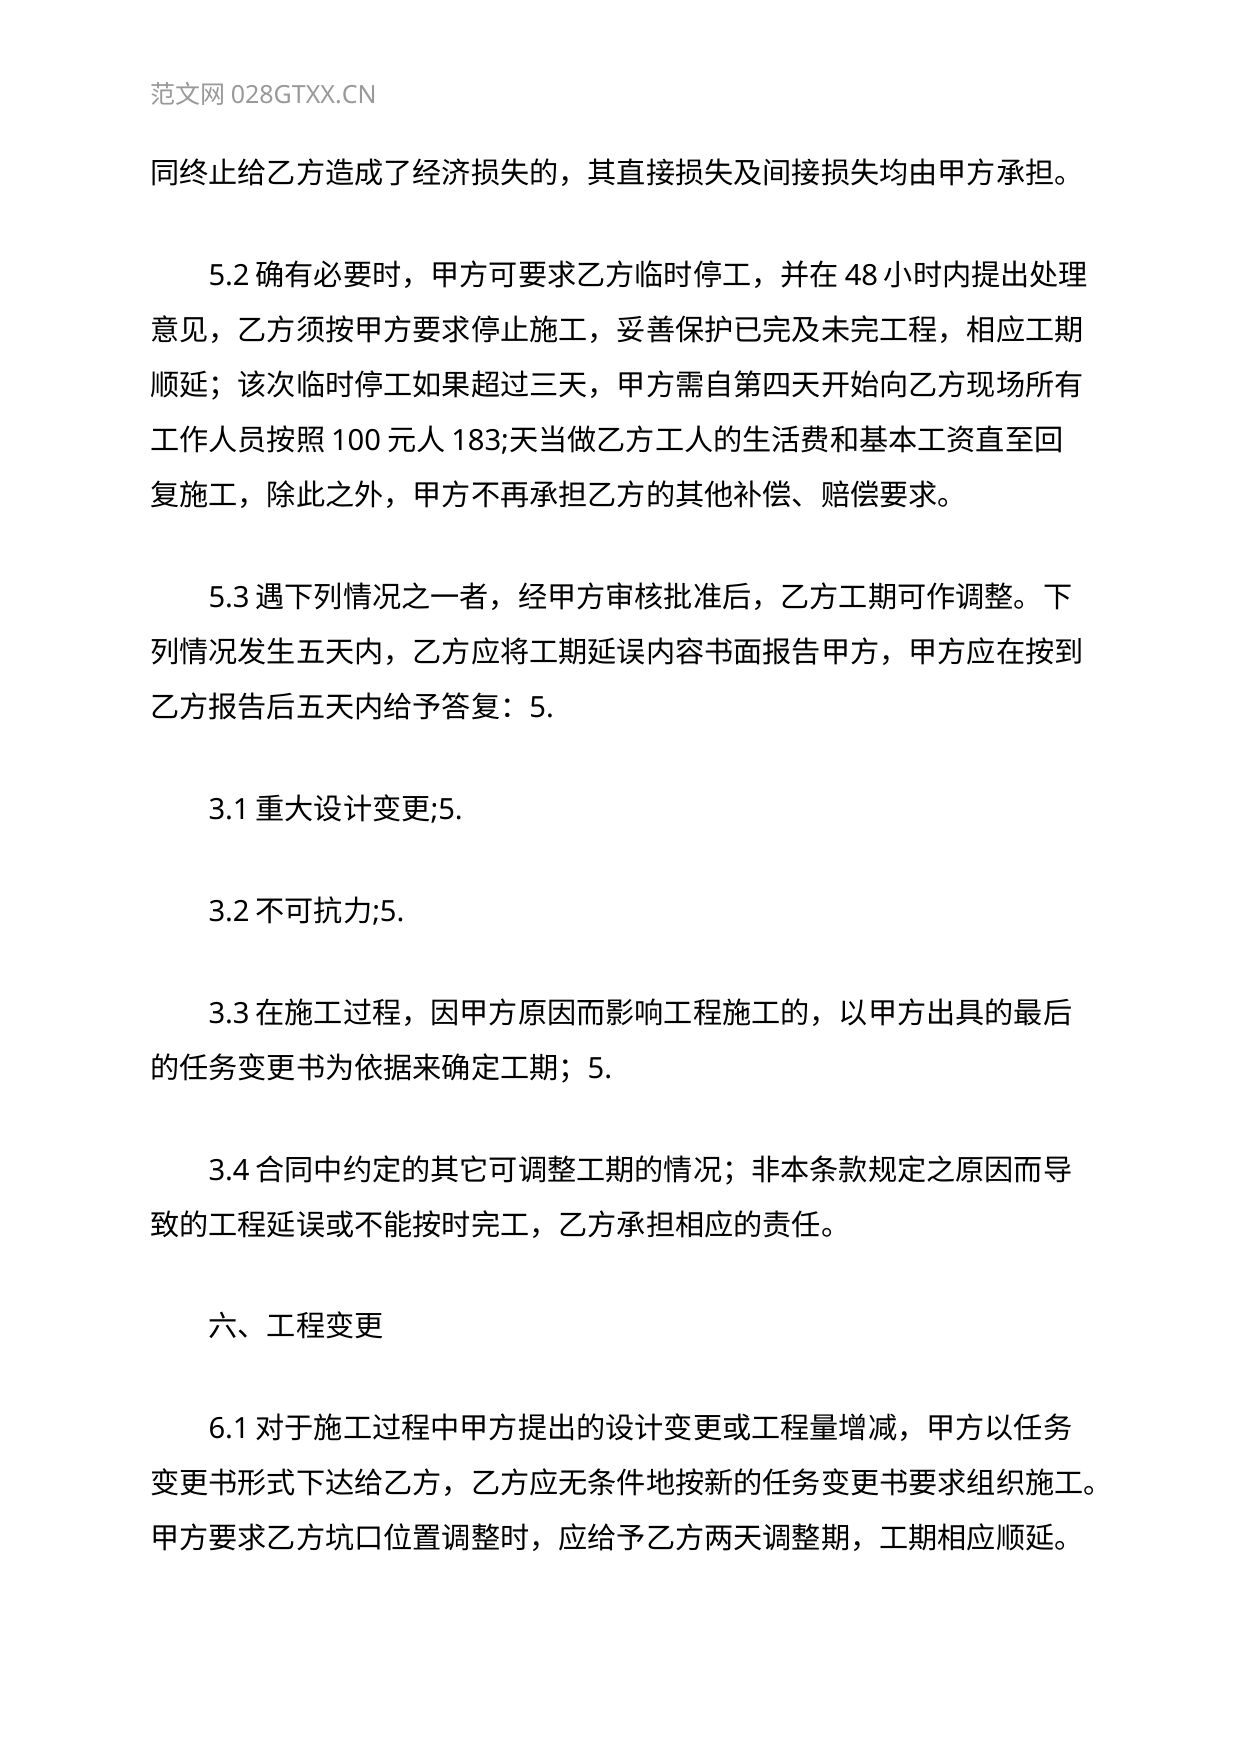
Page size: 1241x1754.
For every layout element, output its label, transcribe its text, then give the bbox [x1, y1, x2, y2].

text 3.2不可抗力;5. [150, 887, 1090, 929]
text 6.1对于施工过程中甲方提出的设计变更或工程量增减，甲方以任务变更书形式下达给乙方，乙方应无条件地按新的任务变更书要求组织施工。甲方要求乙方坑口位置调整时，应给予乙方两天调整期，工期相应顺延。 [150, 1405, 1090, 1557]
text 5.3遇下列情况之一者，经甲方审核批准后，乙方工期可作调整。下列情况发生五天内，乙方应将工期延误内容书面报告甲方，甲方应在按到乙方报告后五天内给予答复：5. [150, 573, 1090, 726]
text 3.4合同中约定的其它可调整工期的情况；非本条款规定之原因而导致的工程延误或不能按时完工，乙方承担相应的责任。 [150, 1146, 1090, 1243]
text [150, 150, 1090, 192]
text 3.1重大设计变更;5. [150, 785, 1090, 828]
text 六、工程变更 [150, 1303, 1090, 1345]
text 5.2确有必要时，甲方可要求乙方临时停工，并在48小时内提出处理意见，乙方须按甲方要求停止施工，妥善保护已完及未完工程，相应工期顺延；该次临时停工如果超过三天，甲方需自第四天开始向乙方现场所有工作人员按照100元人183;天当做乙方工人的生活费和基本工资直至回复施工，除此之外，甲方不再承担乙方的其他补偿、赔偿要求。 [150, 252, 1090, 514]
text 3.3在施工过程，因甲方原因而影响工程施工的，以甲方出具的最后的任务变更书为依据来确定工期；5. [150, 989, 1090, 1087]
